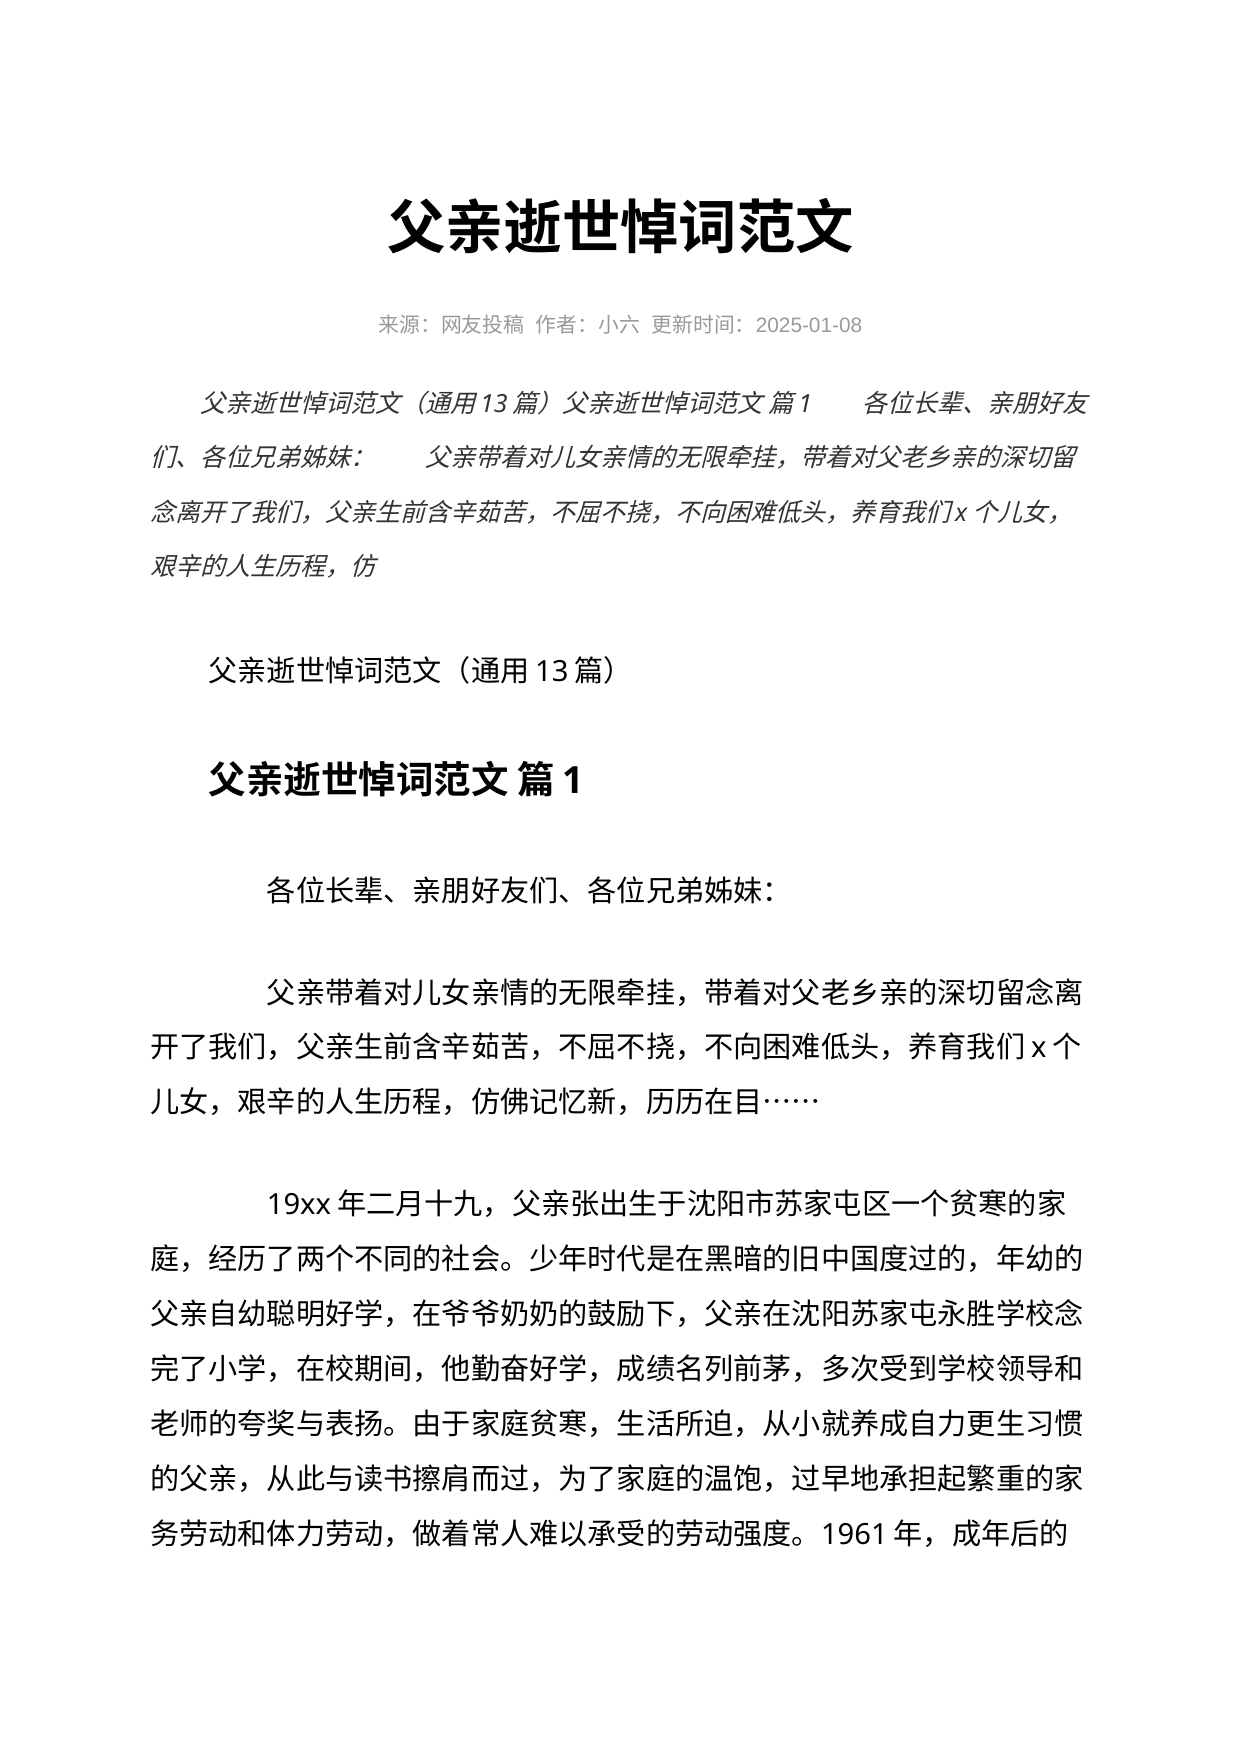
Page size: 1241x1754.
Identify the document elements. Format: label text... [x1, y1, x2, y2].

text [150, 1181, 1090, 1553]
text 来源：网友投稿 作者：小六 更新时间：2025-01-08 [150, 313, 1090, 337]
text 父亲逝世悼词范文 篇1 [150, 750, 1090, 804]
text 父亲逝世悼词范文（通用13篇） [150, 648, 1090, 690]
text 父亲逝世悼词范文（通用13篇）父亲逝世悼词范文 篇1 各位长辈、亲朋好友们、各位兄弟姊妹： 父亲带着对儿女亲情的无限牵挂，带着对父老乡亲的深切留念离开了我们，父亲生前含辛茹苦，不屈不挠，不向困难低头，养育我们x个儿女，艰辛的人生历程，仿 [150, 383, 1090, 583]
subtitle 父亲逝世悼词范文 [150, 181, 1090, 266]
text 父亲带着对儿女亲情的无限牵挂，带着对父老乡亲的深切留念离开了我们，父亲生前含辛茹苦，不屈不挠，不向困难低头，养育我们x个儿女，艰辛的人生历程，仿佛记忆新，历历在目…… [150, 969, 1090, 1121]
text 各位长辈、亲朋好友们、各位兄弟姊妹： [150, 867, 1090, 910]
